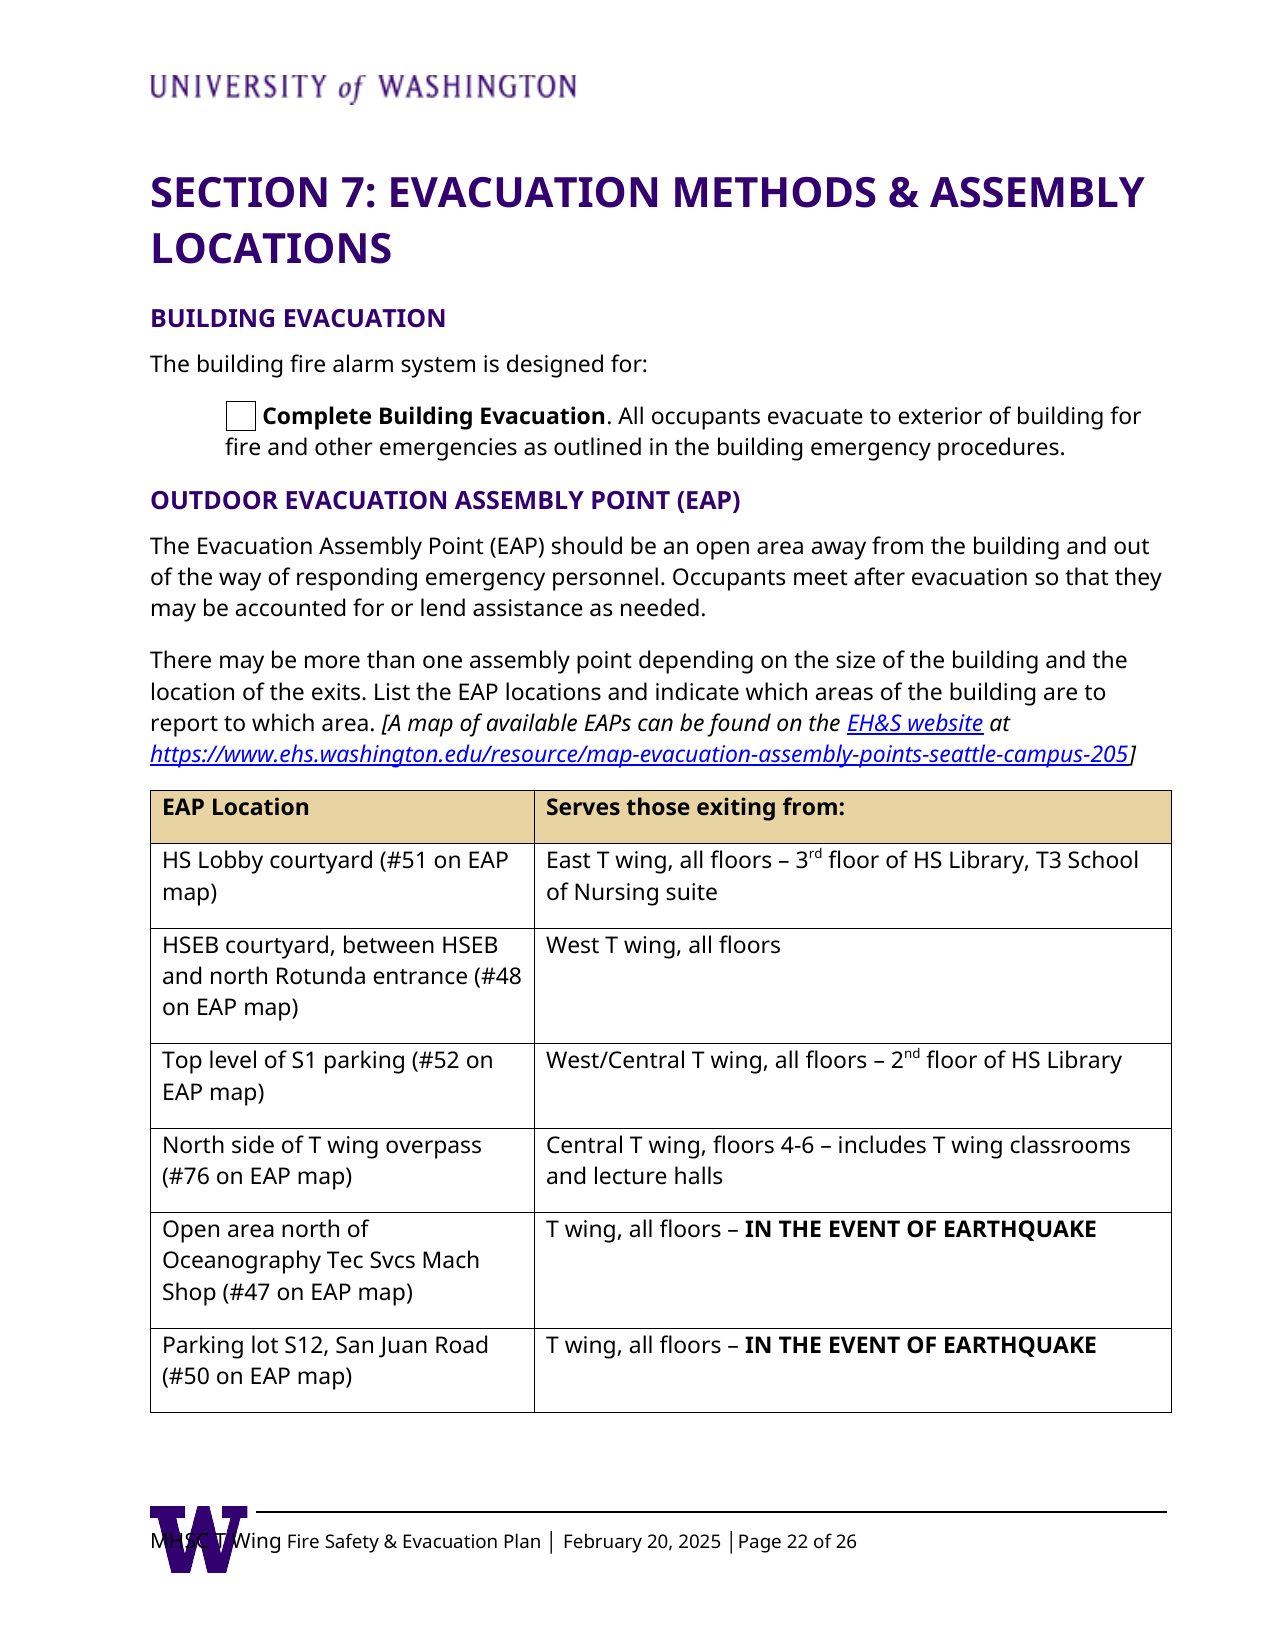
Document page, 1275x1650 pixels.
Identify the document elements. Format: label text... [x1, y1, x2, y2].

table_cell T wing, all floors – IN THE EVENT OF EARTHQUAKE [535, 1329, 1171, 1412]
subtitle Building Evacuation [150, 301, 1172, 335]
table_cell East T wing, all floors – 3rd floor of HS Library, T3 School of Nursing suite [535, 844, 1171, 927]
picture [150, 1506, 248, 1573]
table_cell HS Lobby courtyard (#51 on EAP map) [151, 844, 534, 927]
text There may be more than one assembly point depending on the size of the building and the location of the exits. List the EAP locations and indicate which areas of the building are to report to which area. [A map of available EAPs can be found on the EH&S website at https://www.ehs.washington.edu/resource/map-evacuation-assembly-points-seattle-campus-205] [150, 644, 1172, 769]
table_cell Central T wing, floors 4-6 – includes T wing classrooms and lecture halls [535, 1129, 1171, 1212]
text The building fire alarm system is designed for: [150, 348, 1172, 379]
subtitle Section 7: Evacuation Methods & Assembly Locations [150, 162, 1172, 276]
table_cell West/Central T wing, all floors – 2nd floor of HS Library [535, 1044, 1171, 1127]
table_cell North side of T wing overpass (#76 on EAP map) [151, 1129, 534, 1212]
text Complete Building Evacuation. All occupants evacuate to exterior of building for fire and other emergencies as outlined in the building emergency procedures. [225, 400, 1172, 462]
table_cell T wing, all floors – IN THE EVENT OF EARTHQUAKE [535, 1213, 1171, 1327]
subtitle Outdoor Evacuation Assembly Point (EAP) [150, 483, 1172, 517]
table_cell West T wing, all floors [535, 929, 1171, 1043]
table_header Serves those exiting from: [535, 791, 1171, 843]
picture [150, 75, 577, 105]
text The Evacuation Assembly Point (EAP) should be an open area away from the building and out of the way of responding emergency personnel. Occupants meet after evacuation so that they may be accounted for or lend assistance as needed. [150, 529, 1172, 623]
table_cell Parking lot S12, San Juan Road (#50 on EAP map) [151, 1329, 534, 1412]
table_header EAP Location [151, 791, 534, 843]
table_cell HSEB courtyard, between HSEB and north Rotunda entrance (#48 on EAP map) [151, 929, 534, 1043]
table_cell Top level of S1 parking (#52 on EAP map) [151, 1044, 534, 1127]
table_cell Open area north of Oceanography Tec Svcs Mach Shop (#47 on EAP map) [151, 1213, 534, 1327]
